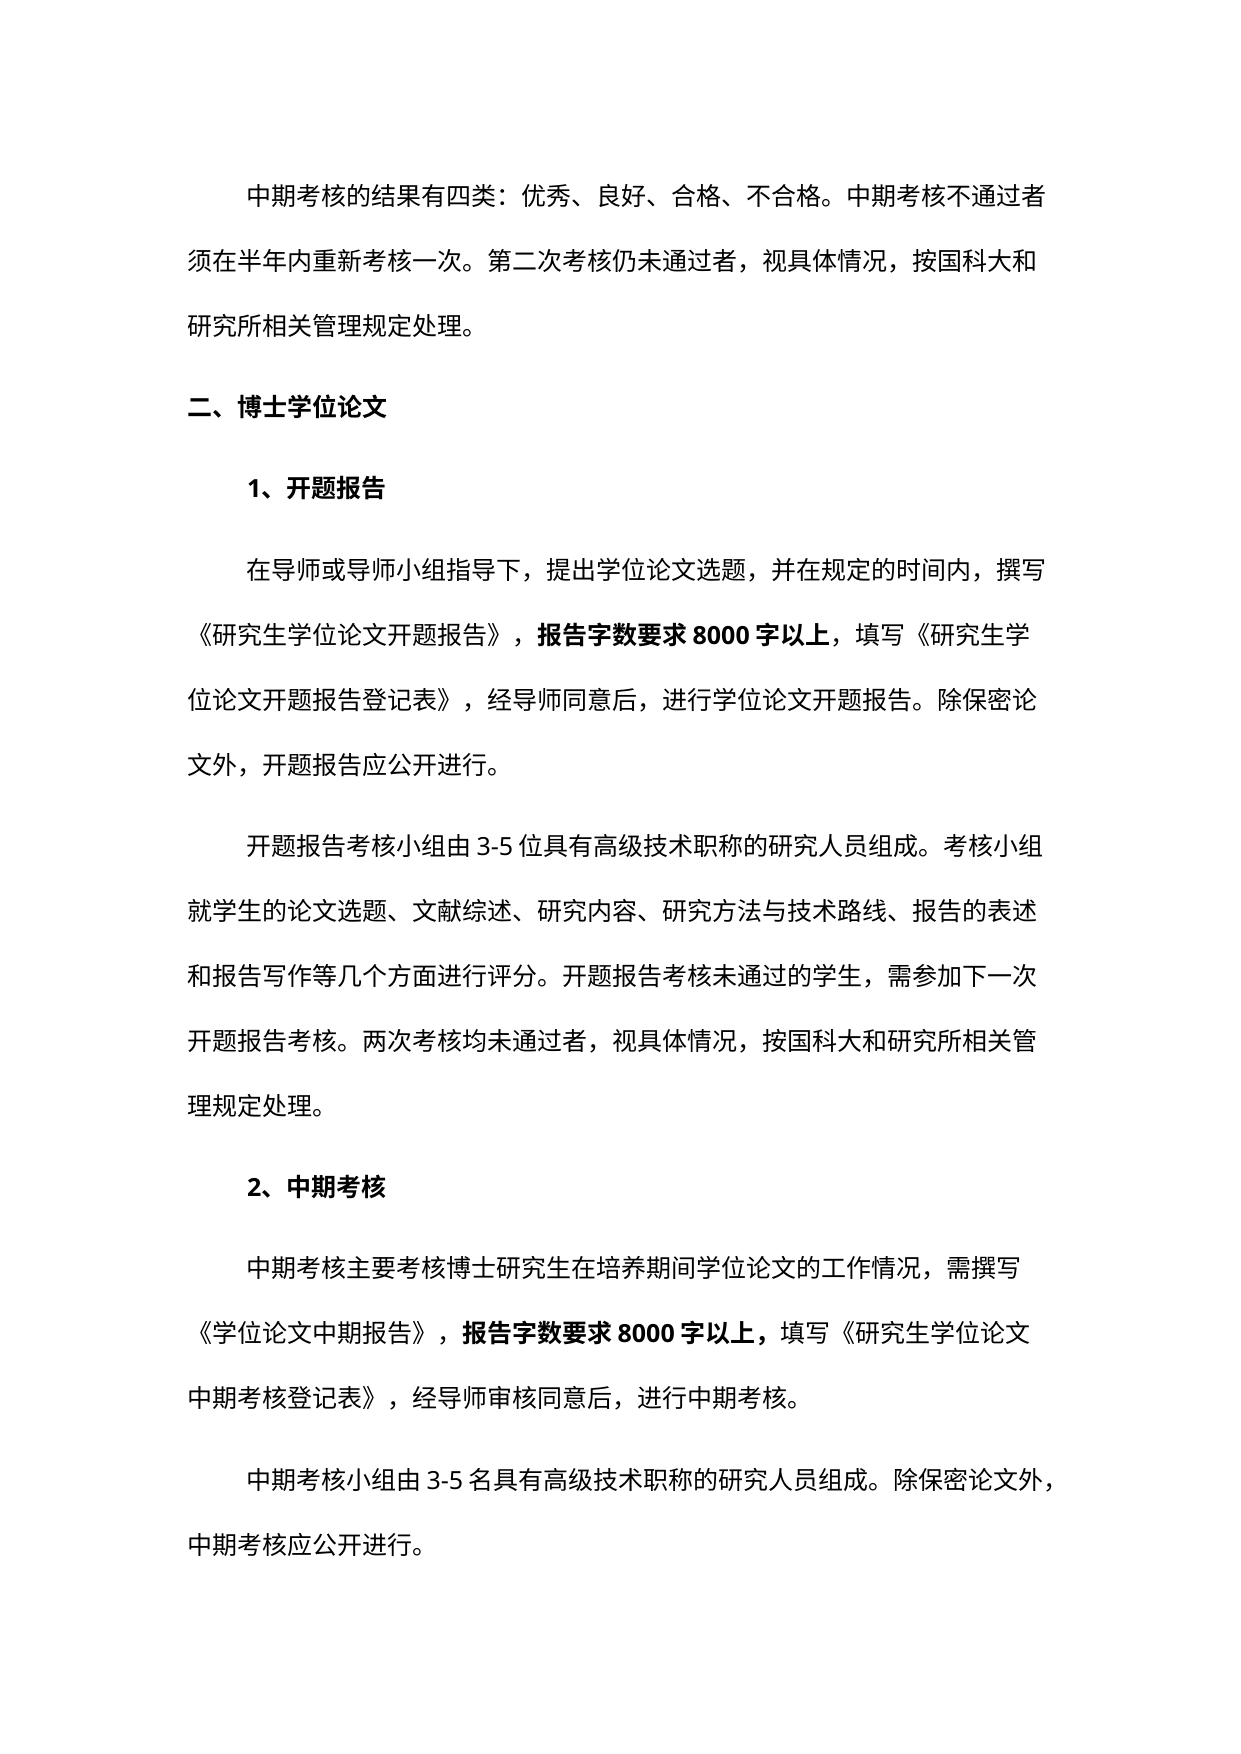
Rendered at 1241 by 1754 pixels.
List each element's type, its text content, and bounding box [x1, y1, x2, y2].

text 2、中期考核 [187, 1153, 1053, 1218]
text 中期考核的结果有四类：优秀、良好、合格、不合格。中期考核不通过者须在半年内重新考核一次。第二次考核仍未通过者，视具体情况，按国科大和研究所相关管理规定处理。 [187, 162, 1053, 357]
text 中期考核主要考核博士研究生在培养期间学位论文的工作情况，需撰写《学位论文中期报告》，报告字数要求8000字以上，填写《研究生学位论文中期考核登记表》，经导师审核同意后，进行中期考核。 [187, 1234, 1053, 1429]
text 1、开题报告 [187, 454, 1053, 519]
text 在导师或导师小组指导下，提出学位论文选题，并在规定的时间内，撰写《研究生学位论文开题报告》，报告字数要求8000字以上，填写《研究生学位论文开题报告登记表》，经导师同意后，进行学位论文开题报告。除保密论文外，开题报告应公开进行。 [187, 536, 1053, 796]
text 开题报告考核小组由3-5位具有高级技术职称的研究人员组成。考核小组就学生的论文选题、文献综述、研究内容、研究方法与技术路线、报告的表述和报告写作等几个方面进行评分。开题报告考核未通过的学生，需参加下一次开题报告考核。两次考核均未通过者，视具体情况，按国科大和研究所相关管理规定处理。 [187, 812, 1053, 1137]
text 中期考核小组由3-5名具有高级技术职称的研究人员组成。除保密论文外，中期考核应公开进行。 [187, 1446, 1053, 1576]
text 二、博士学位论文 [187, 373, 1053, 438]
